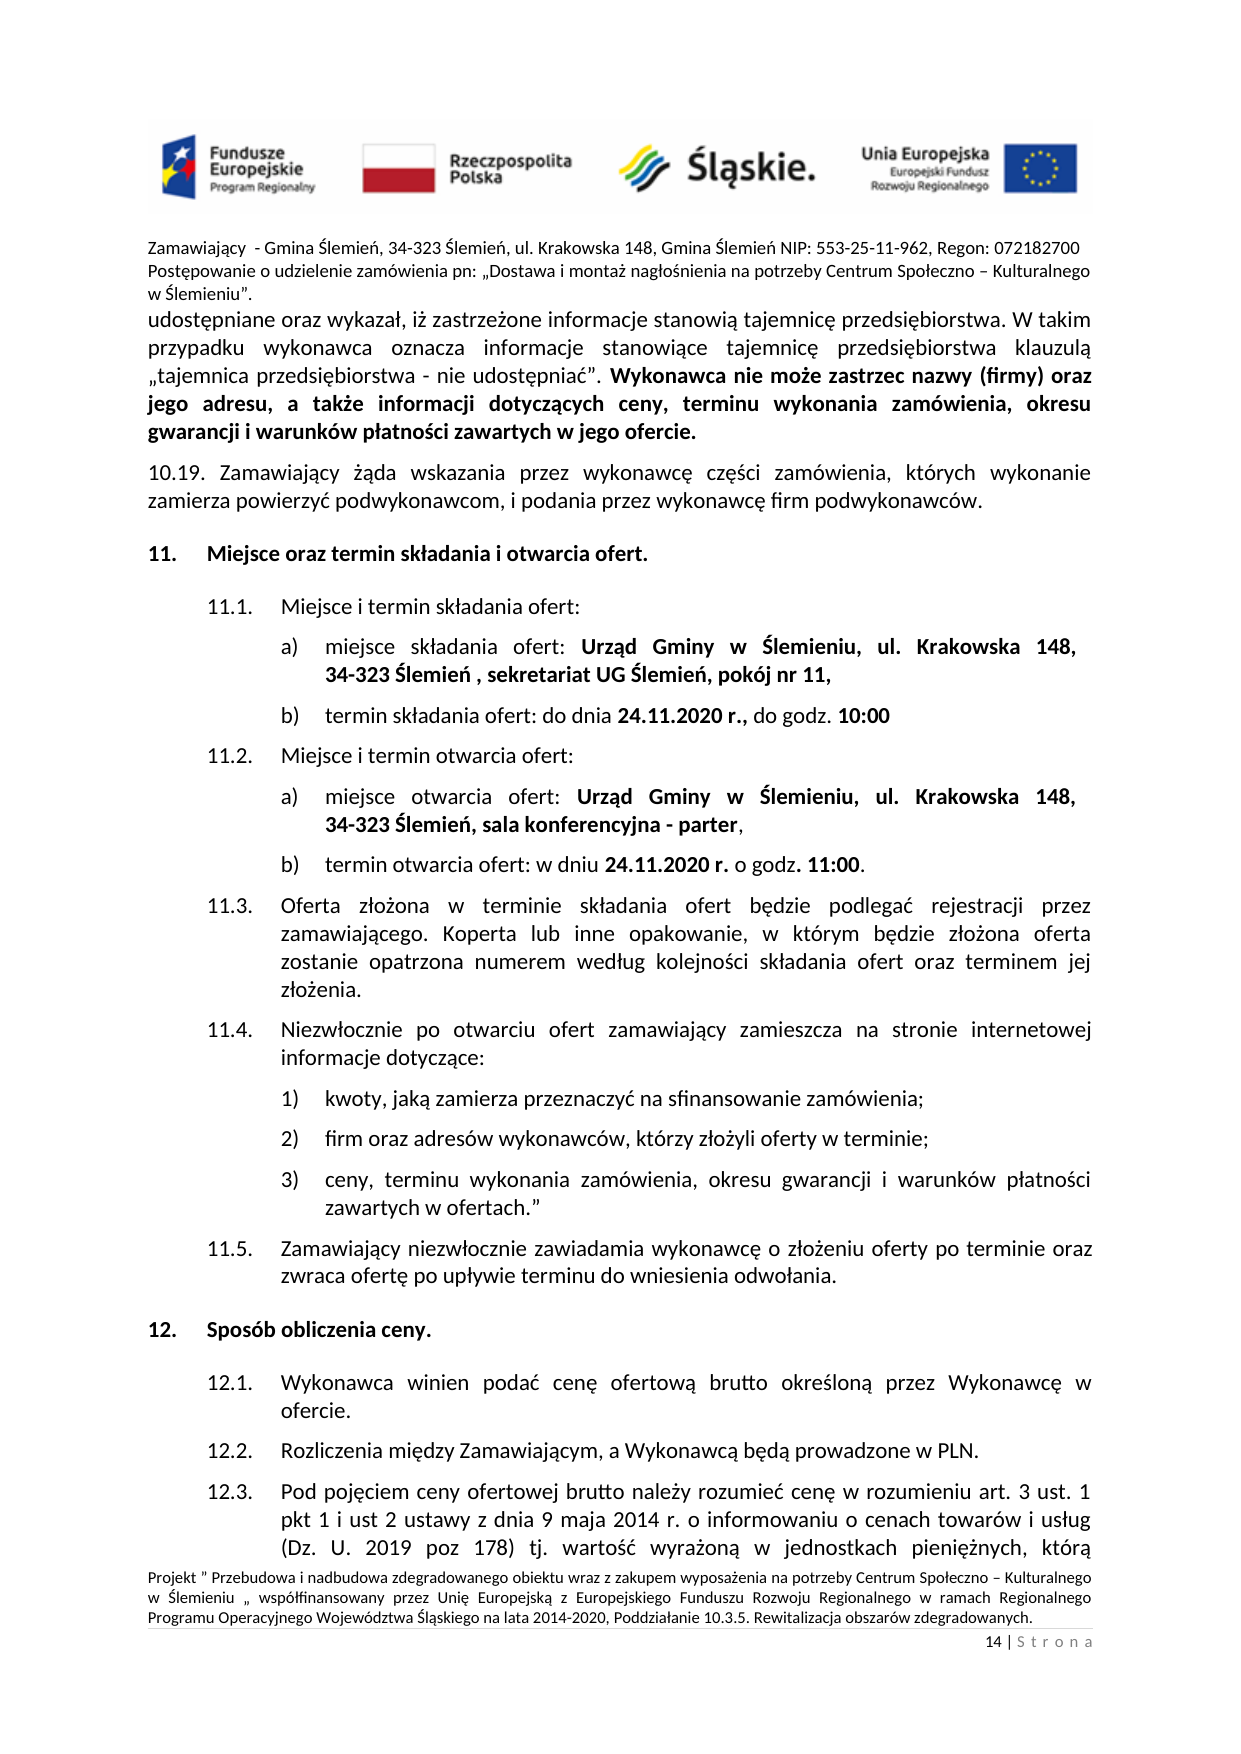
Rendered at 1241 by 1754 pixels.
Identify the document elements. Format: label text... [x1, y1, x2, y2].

list miejsce otwarcia ofert: Urząd Gminy w Ślemieniu, ul. Krakowska 148, 34-323 Ślemień, sala konferencyjna - parter, [281, 782, 1093, 838]
list kwoty, jaką zamierza przeznaczyć na sfinansowanie zamówienia; [281, 1084, 1093, 1112]
list Miejsce i termin składania ofert: [207, 592, 1093, 620]
list Niezwłocznie po otwarciu ofert zamawiający zamieszcza na stronie internetowej informacje dotyczące: [207, 1016, 1093, 1072]
list termin otwarcia ofert: w dniu 24.11.2020 r. o godz. 11:00. [281, 850, 1093, 878]
text 10.19. Zamawiający żąda wskazania przez wykonawcę części zamówienia, których wykonanie zamierza powierzyć podwykonawcom, i podania przez wykonawcę firm podwykonawców. [148, 458, 1093, 514]
list Oferta złożona w terminie składania ofert będzie podlegać rejestracji przez zamawiającego. Koperta lub inne opakowanie, w którym będzie złożona oferta zostanie opatrzona numerem według kolejności składania ofert oraz terminem jej złożenia. [207, 891, 1093, 1003]
list miejsce składania ofert: Urząd Gminy w Ślemieniu, ul. Krakowska 148, 34-323 Ślemień , sekretariat UG Ślemień, pokój nr 11, [281, 632, 1093, 688]
list Rozliczenia między Zamawiającym, a Wykonawcą będą prowadzone w PLN. [207, 1436, 1093, 1464]
list Miejsce oraz termin składania i otwarcia ofert. [148, 539, 1093, 567]
picture [147, 119, 1093, 214]
list Wykonawca winien podać cenę ofertową brutto określoną przez Wykonawcę w ofercie. [207, 1368, 1093, 1424]
list Sposób obliczenia ceny. [148, 1315, 1093, 1343]
list termin składania ofert: do dnia 24.11.2020 r., do godz. 10:00 [281, 701, 1093, 729]
list firm oraz adresów wykonawców, którzy złożyli oferty w terminie; [281, 1124, 1093, 1153]
list Zamawiający niezwłocznie zawiadamia wykonawcę o złożeniu oferty po terminie oraz zwraca ofertę po upływie terminu do wniesienia odwołania. [207, 1234, 1093, 1290]
list Miejsce i termin otwarcia ofert: [207, 741, 1093, 769]
list ceny, terminu wykonania zamówienia, okresu gwarancji i warunków płatności zawartych w ofertach.” [281, 1165, 1093, 1221]
